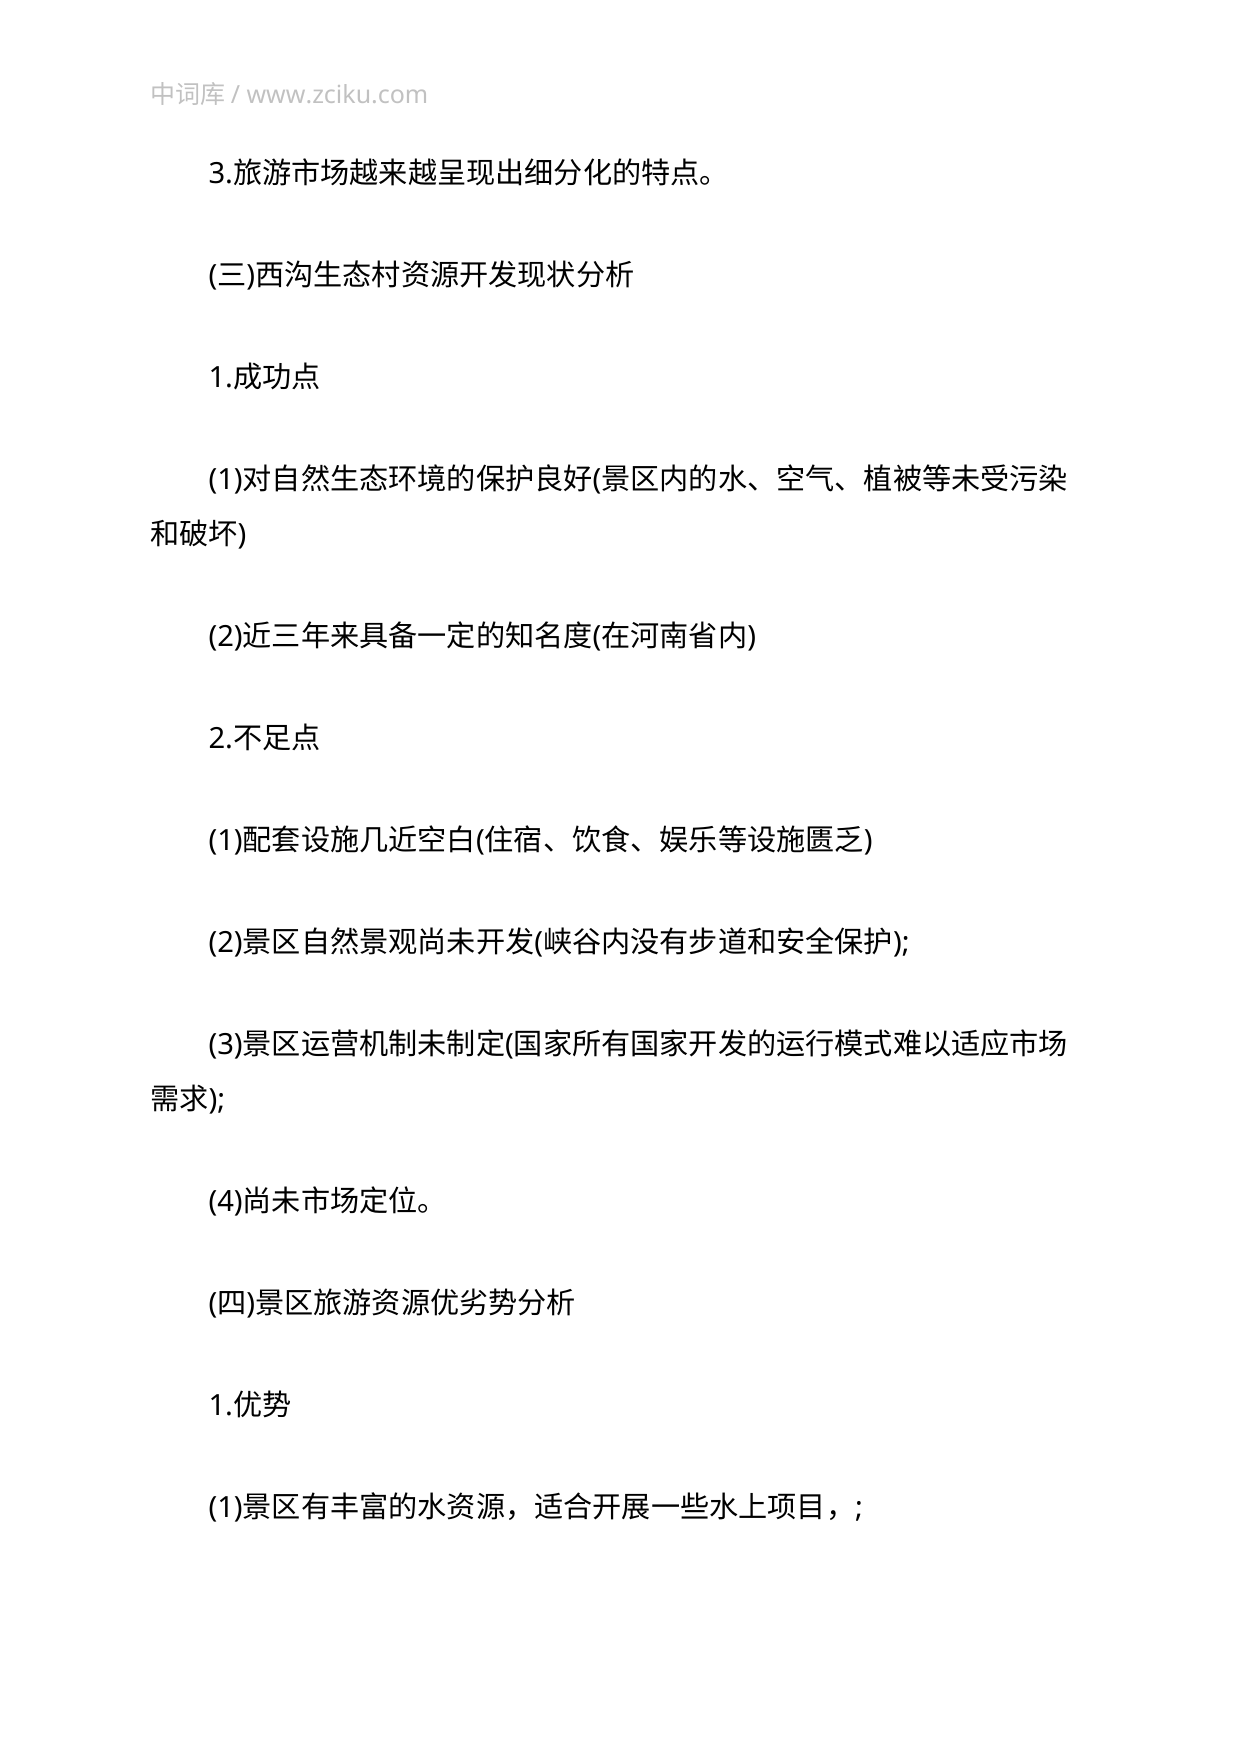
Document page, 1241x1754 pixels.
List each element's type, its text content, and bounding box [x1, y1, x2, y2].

text 2.不足点 [150, 715, 1090, 757]
text (2)近三年来具备一定的知名度(在河南省内) [150, 613, 1090, 655]
text 1.优势 [150, 1382, 1090, 1424]
text (3)景区运营机制未制定(国家所有国家开发的运行模式难以适应市场需求); [150, 1021, 1090, 1118]
text (4)尚未市场定位。 [150, 1178, 1090, 1220]
text (1)配套设施几近空白(住宿、饮食、娱乐等设施匮乏) [150, 817, 1090, 859]
text 3.旅游市场越来越呈现出细分化的特点。 [150, 150, 1090, 192]
text (四)景区旅游资源优劣势分析 [150, 1280, 1090, 1322]
text (2)景区自然景观尚未开发(峡谷内没有步道和安全保护); [150, 919, 1090, 961]
text 1.成功点 [150, 354, 1090, 396]
text (1)对自然生态环境的保护良好(景区内的水、空气、植被等未受污染和破坏) [150, 456, 1090, 553]
text (三)西沟生态村资源开发现状分析 [150, 252, 1090, 294]
text (1)景区有丰富的水资源，适合开展一些水上项目，; [150, 1484, 1090, 1526]
